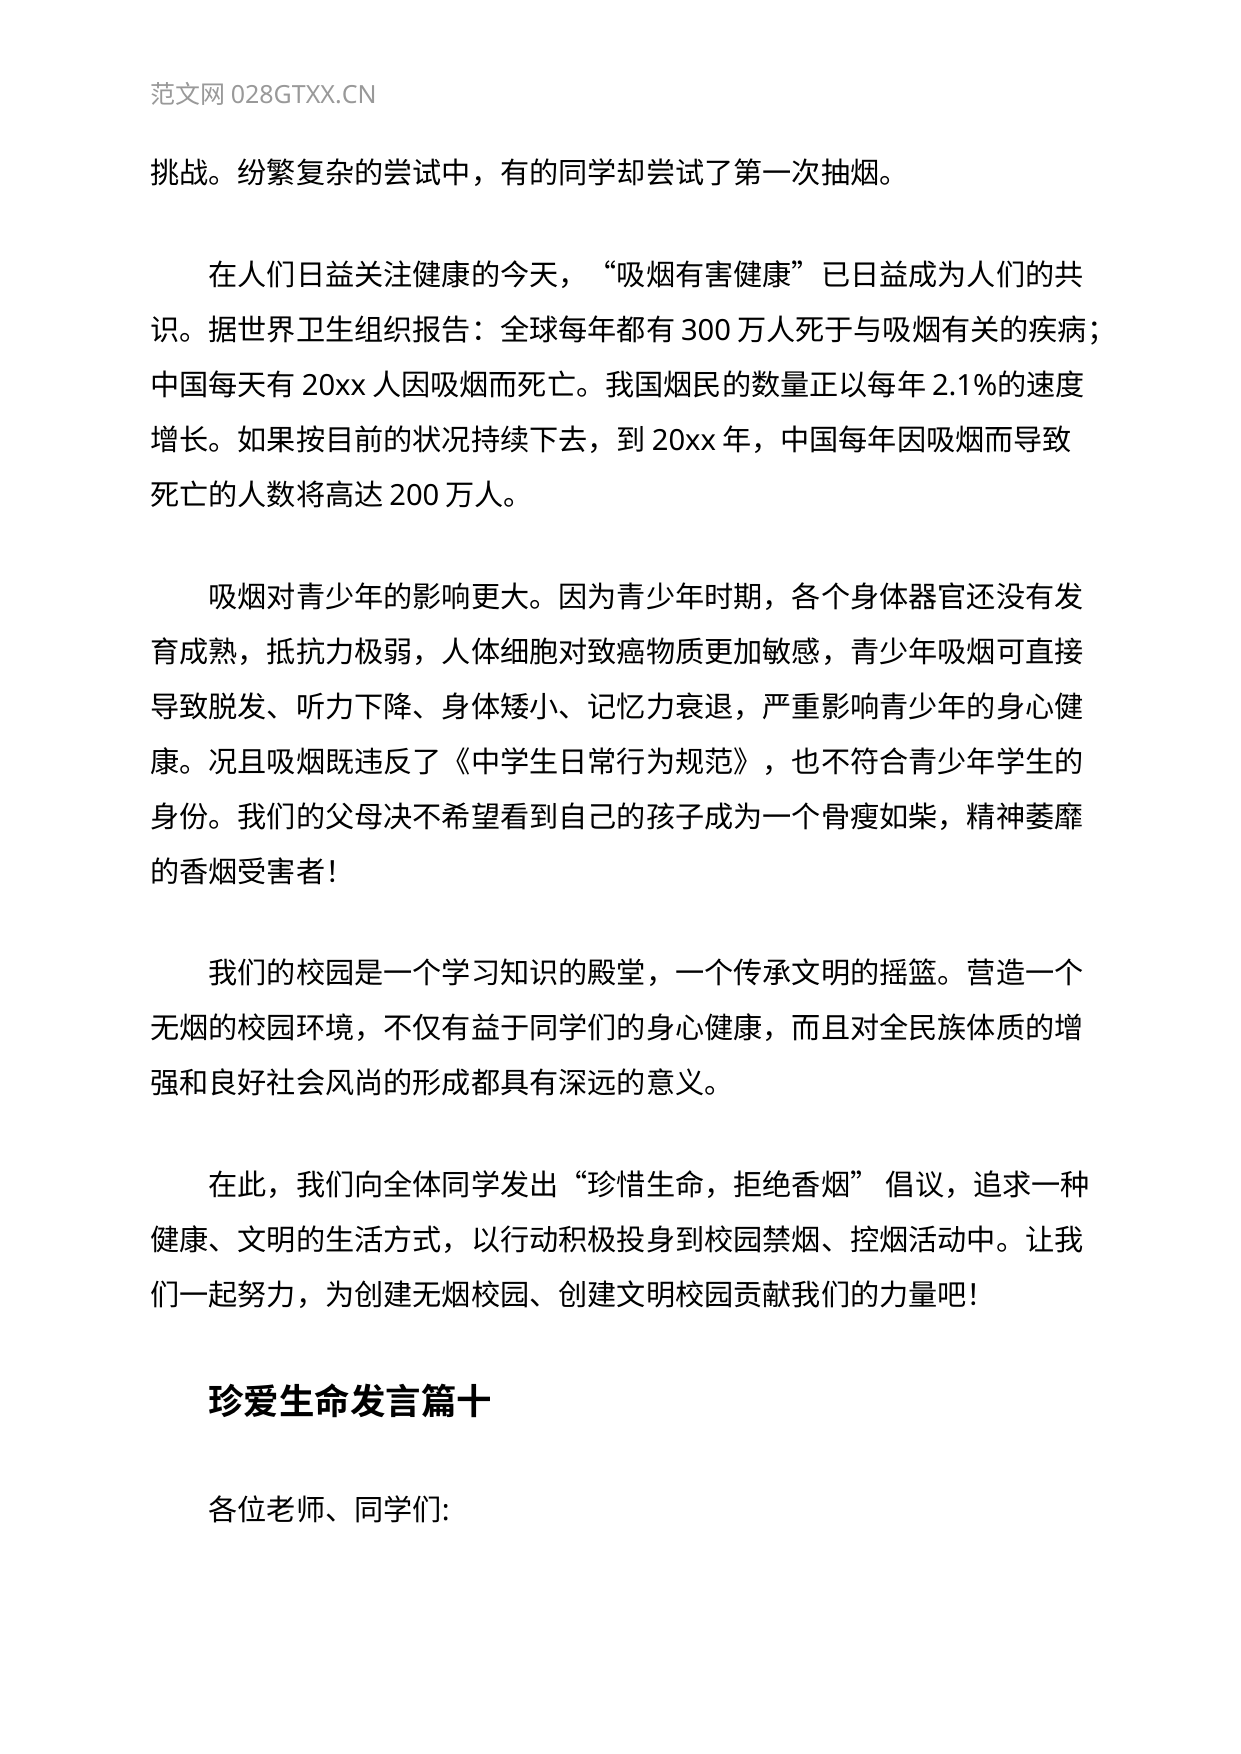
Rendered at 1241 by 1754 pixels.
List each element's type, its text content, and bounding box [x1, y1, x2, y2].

text 我们的校园是一个学习知识的殿堂，一个传承文明的摇篮。营造一个无烟的校园环境，不仅有益于同学们的身心健康，而且对全民族体质的增强和良好社会风尚的形成都具有深远的意义。 [150, 950, 1090, 1102]
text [150, 150, 1090, 192]
text 在此，我们向全体同学发出“珍惜生命，拒绝香烟” 倡议，追求一种健康、文明的生活方式，以行动积极投身到校园禁烟、控烟活动中。让我们一起努力，为创建无烟校园、创建文明校园贡献我们的力量吧！ [150, 1161, 1090, 1313]
text 各位老师、同学们: [150, 1486, 1090, 1529]
text 珍爱生命发言篇十 [150, 1373, 1090, 1424]
text 在人们日益关注健康的今天，“吸烟有害健康”已日益成为人们的共识。据世界卫生组织报告：全球每年都有300万人死于与吸烟有关的疾病；中国每天有20xx人因吸烟而死亡。我国烟民的数量正以每年2.1%的速度增长。如果按目前的状况持续下去，到20xx年，中国每年因吸烟而导致死亡的人数将高达200万人。 [150, 252, 1090, 514]
text 吸烟对青少年的影响更大。因为青少年时期，各个身体器官还没有发育成熟，抵抗力极弱，人体细胞对致癌物质更加敏感，青少年吸烟可直接导致脱发、听力下降、身体矮小、记忆力衰退，严重影响青少年的身心健康。况且吸烟既违反了《中学生日常行为规范》，也不符合青少年学生的身份。我们的父母决不希望看到自己的孩子成为一个骨瘦如柴，精神萎靡的香烟受害者！ [150, 574, 1090, 890]
